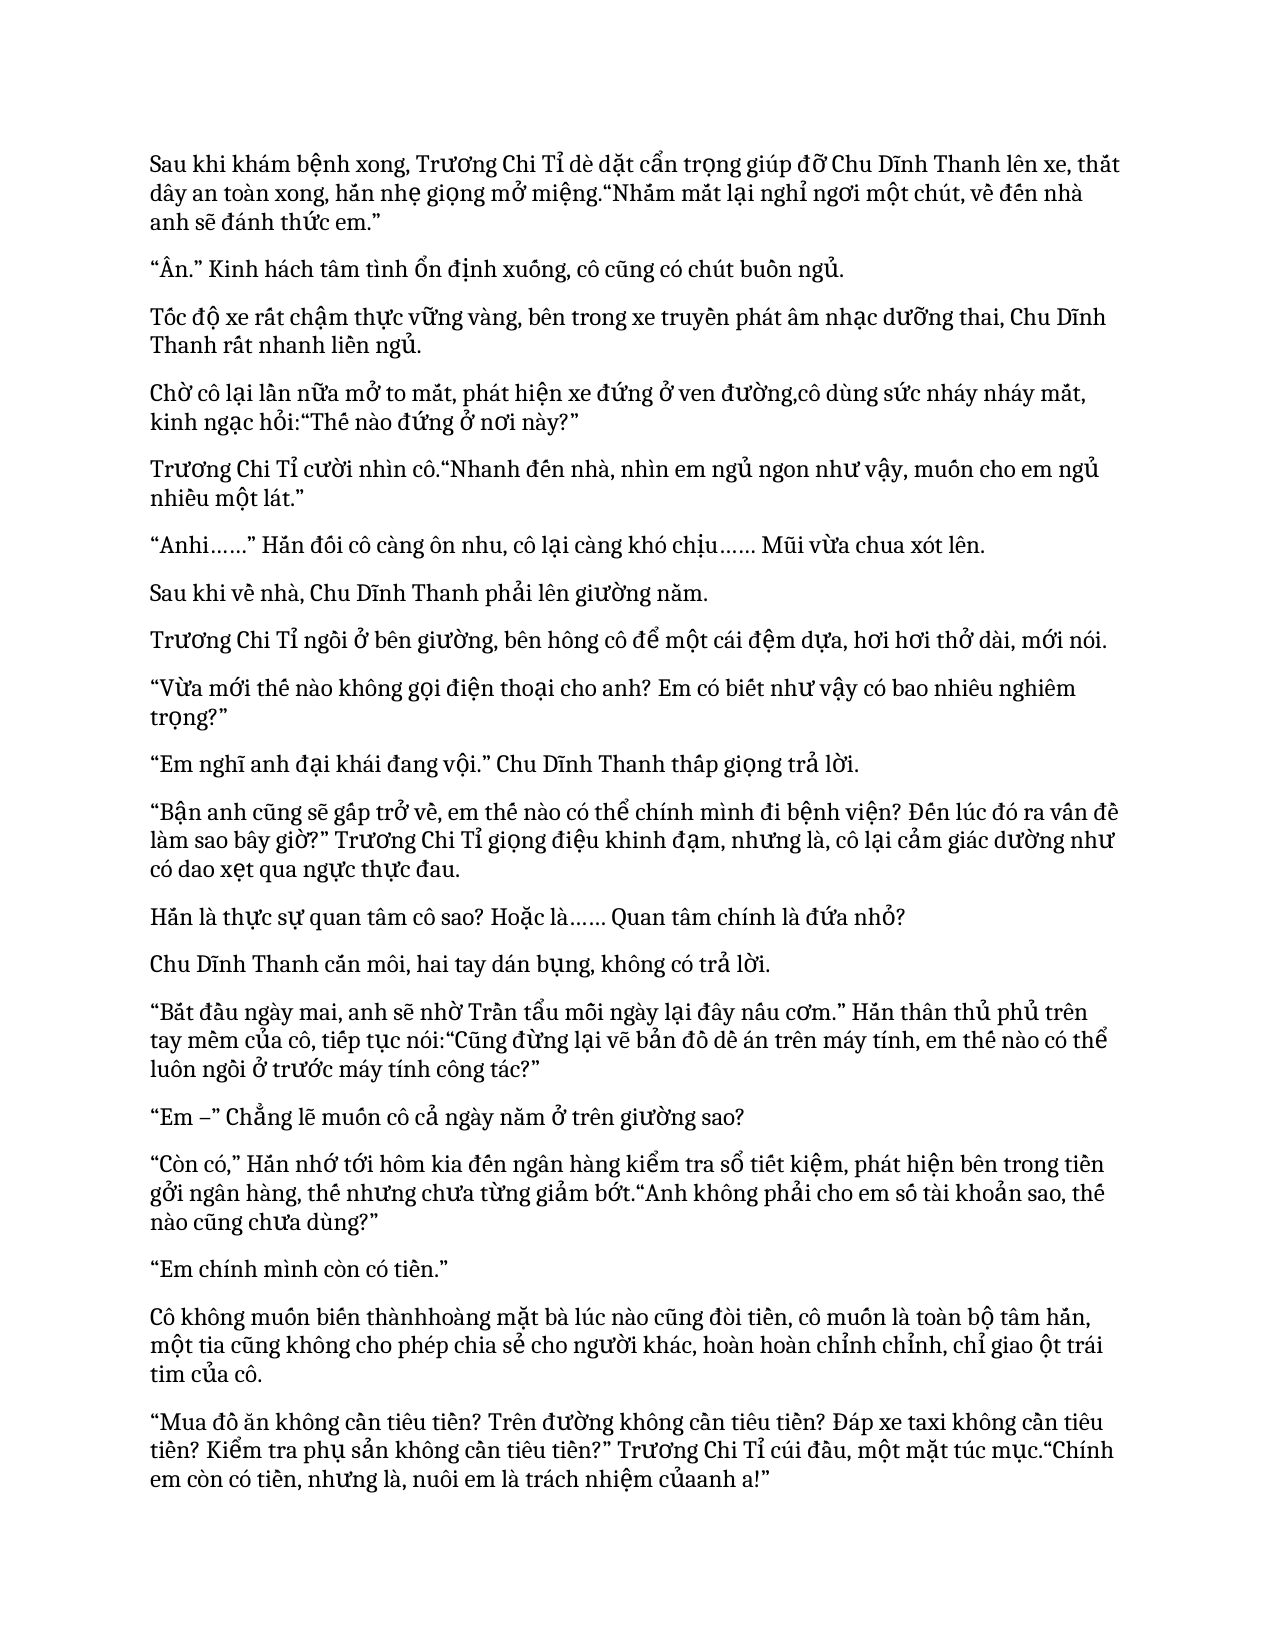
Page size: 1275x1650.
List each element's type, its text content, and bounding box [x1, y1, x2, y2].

text “Anhi……” Hắn đối cô càng ôn nhu, cô lại càng khó chịu…… Mũi vừa chua xót lên. [150, 531, 1125, 560]
text “Bận anh cũng sẽ gấp trở về, em thế nào có thể chính mình đi bệnh viện? Đến lúc đó ra vấn đề làm sao bây giờ?” Trương Chi Tỉ giọng điệu khinh đạm, nhưng là, cô lại cảm giác dường như có dao xẹt qua ngực thực đau. [150, 797, 1125, 884]
text “Còn có,” Hắn nhớ tới hôm kia đến ngân hàng kiểm tra sổ tiết kiệm, phát hiện bên trong tiền gởi ngân hàng, thế nhưng chưa từng giảm bớt.“Anh không phải cho em số tài khoản sao, thế nào cũng chưa dùng?” [150, 1150, 1125, 1236]
text “Em chính mình còn có tiền.” [150, 1255, 1125, 1284]
text Sau khi về nhà, Chu Dĩnh Thanh phải lên giường nằm. [150, 579, 1125, 607]
text “Mua đồ ăn không cần tiêu tiền? Trên đường không cần tiêu tiền? Đáp xe taxi không cần tiêu tiền? Kiểm tra phụ sản không cần tiêu tiền?” Trương Chi Tỉ cúi đầu, một mặt túc mục.“Chính em còn có tiền, nhưng là, nuôi em là trách nhiệm củaanh a!” [150, 1407, 1125, 1494]
text Sau khi khám bệnh xong, Trương Chi Tỉ dè dặt cẩn trọng giúp đỡ Chu Dĩnh Thanh lên xe, thắt dây an toàn xong, hắn nhẹ giọng mở miệng.“Nhắm mắt lại nghỉ ngơi một chút, về đến nhà anh sẽ đánh thức em.” [150, 150, 1125, 236]
text “Em –” Chẳng lẽ muốn cô cả ngày nằm ở trên giường sao? [150, 1102, 1125, 1131]
text Chu Dĩnh Thanh cắn môi, hai tay dán bụng, không có trả lời. [150, 950, 1125, 979]
text Hắn là thực sự quan tâm cô sao? Hoặc là…… Quan tâm chính là đứa nhỏ? [150, 902, 1125, 931]
text “Vừa mới thế nào không gọi điện thoại cho anh? Em có biết như vậy có bao nhiêu nghiêm trọng?” [150, 674, 1125, 731]
text “Ân.” Kinh hách tâm tình ổn định xuống, cô cũng có chút buồn ngủ. [150, 255, 1125, 284]
text “Em nghĩ anh đại khái đang vội.” Chu Dĩnh Thanh thấp giọng trả lời. [150, 750, 1125, 779]
text Tốc độ xe rất chậm thực vững vàng, bên trong xe truyền phát âm nhạc dưỡng thai, Chu Dĩnh Thanh rất nhanh liền ngủ. [150, 302, 1125, 360]
text Chờ cô lại lần nữa mở to mắt, phát hiện xe đứng ở ven đường,cô dùng sức nháy nháy mắt, kinh ngạc hỏi:“Thế nào đứng ở nơi này?” [150, 379, 1125, 436]
text Trương Chi Tỉ ngồi ở bên giường, bên hông cô để một cái đệm dựa, hơi hơi thở dài, mới nói. [150, 626, 1125, 655]
text Cô không muốn biến thànhhoàng mặt bà lúc nào cũng đòi tiền, cô muốn là toàn bộ tâm hắn, một tia cũng không cho phép chia sẻ cho người khác, hoàn hoàn chỉnh chỉnh, chỉ giao ột trái tim của cô. [150, 1302, 1125, 1389]
text “Bắt đầu ngày mai, anh sẽ nhờ Trần tẩu mỗi ngày lại đây nấu cơm.” Hắn thân thủ phủ trên tay mềm của cô, tiếp tục nói:“Cũng đừng lại vẽ bản đồ dề án trên máy tính, em thế nào có thể luôn ngồi ở trước máy tính công tác?” [150, 997, 1125, 1084]
text Trương Chi Tỉ cười nhìn cô.“Nhanh đến nhà, nhìn em ngủ ngon như vậy, muốn cho em ngủ nhiều một lát.” [150, 455, 1125, 512]
